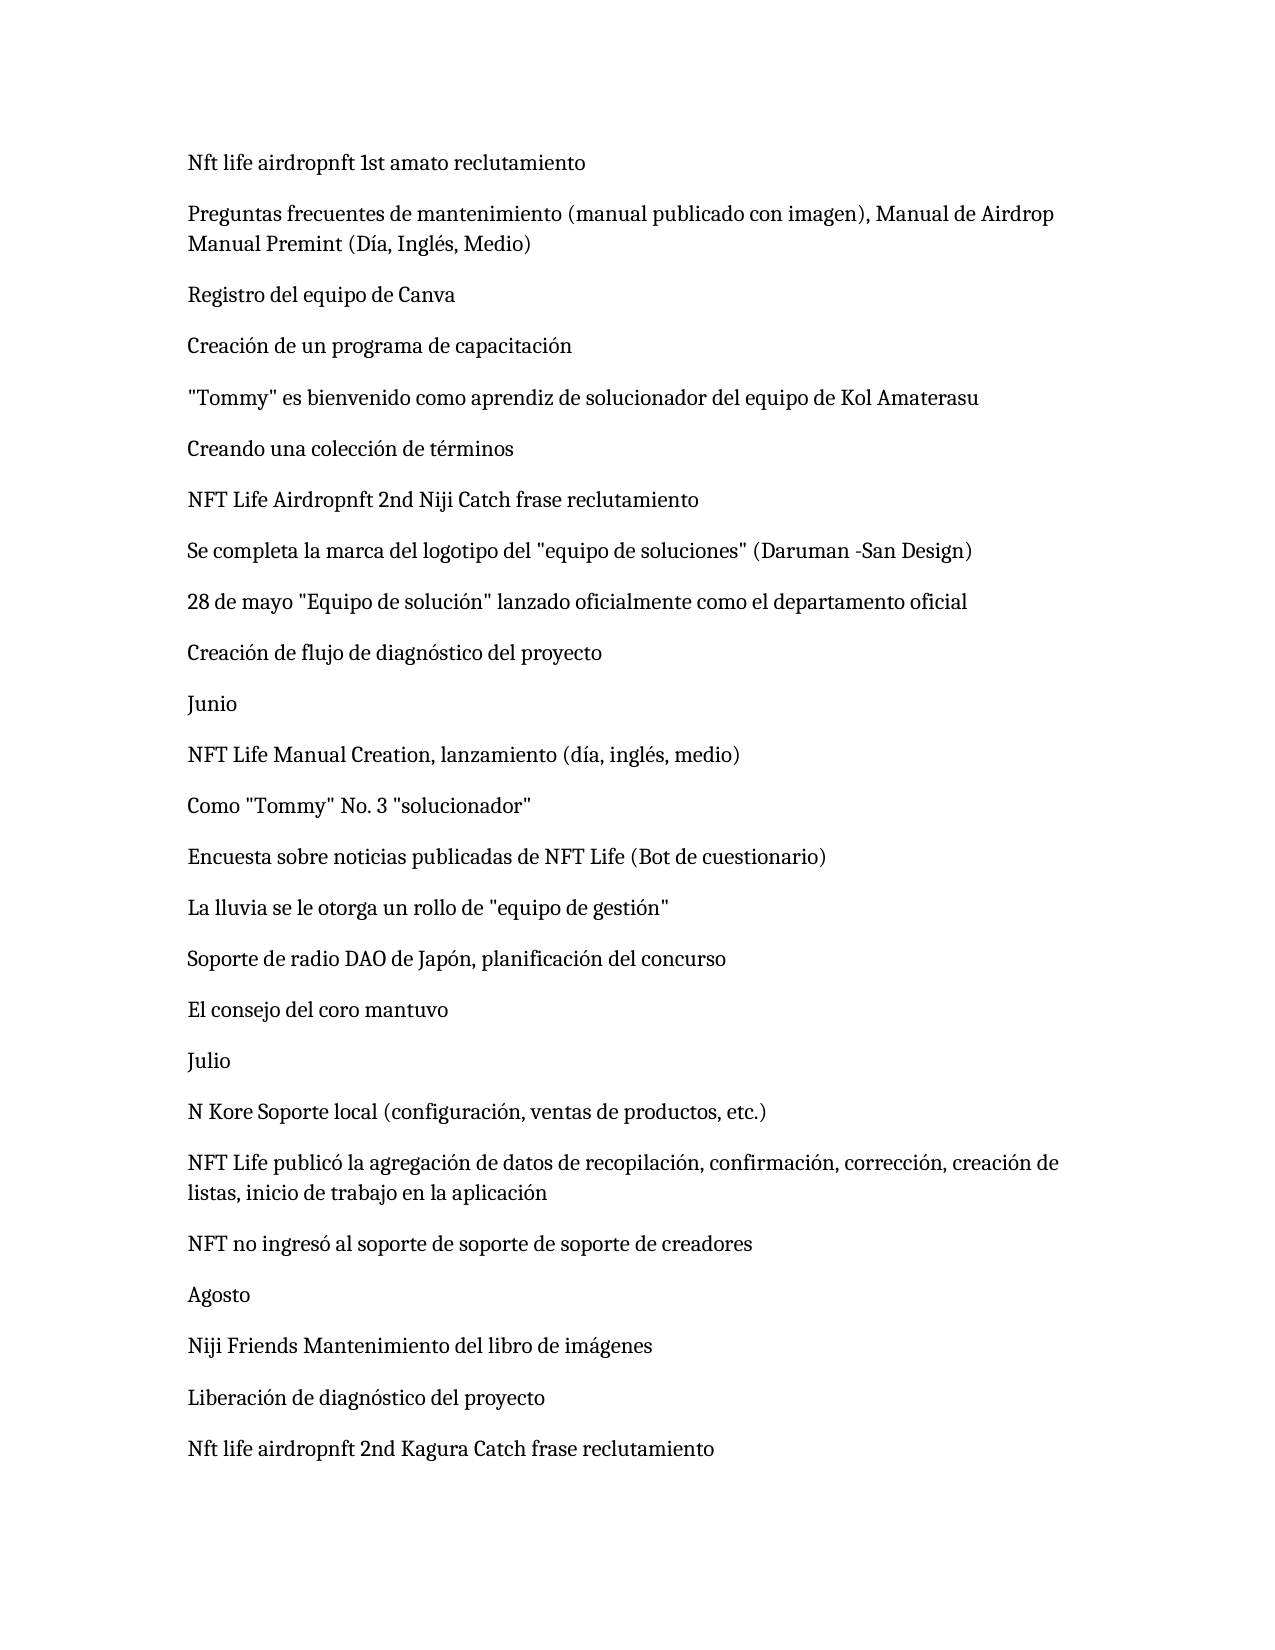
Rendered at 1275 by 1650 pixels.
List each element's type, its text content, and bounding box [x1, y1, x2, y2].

text La lluvia se le otorga un rollo de "equipo de gestión" [187, 895, 1087, 921]
text Julio [187, 1048, 1087, 1074]
text Como "Tommy" No. 3 "solucionador" [187, 793, 1087, 819]
text Creación de flujo de diagnóstico del proyecto [187, 639, 1087, 666]
text N Kore Soporte local (configuración, ventas de productos, etc.) [187, 1099, 1087, 1125]
text NFT Life publicó la agregación de datos de recopilación, confirmación, corrección, creación de listas, inicio de trabajo en la aplicación [187, 1150, 1087, 1207]
text Niji Friends Mantenimiento del libro de imágenes [187, 1333, 1087, 1360]
text Agosto [187, 1282, 1087, 1309]
text Creando una colección de términos [187, 435, 1087, 462]
text Soporte de radio DAO de Japón, planificación del concurso [187, 946, 1087, 972]
text El consejo del coro mantuvo [187, 997, 1087, 1023]
text Nft life airdropnft 2nd Kagura Catch frase reclutamiento [187, 1435, 1087, 1462]
text NFT no ingresó al soporte de soporte de soporte de creadores [187, 1231, 1087, 1258]
text Creación de un programa de capacitación [187, 333, 1087, 360]
text 28 de mayo "Equipo de solución" lanzado oficialmente como el departamento oficial [187, 588, 1087, 615]
text Preguntas frecuentes de mantenimiento (manual publicado con imagen), Manual de Airdrop Manual Premint (Día, Inglés, Medio) [187, 201, 1087, 258]
text NFT Life Airdropnft 2nd Niji Catch frase reclutamiento [187, 486, 1087, 513]
text Se completa la marca del logotipo del "equipo de soluciones" (Daruman -San Design) [187, 537, 1087, 564]
text NFT Life Manual Creation, lanzamiento (día, inglés, medio) [187, 742, 1087, 768]
text Nft life airdropnft 1st amato reclutamiento [187, 150, 1087, 176]
text Liberación de diagnóstico del proyecto [187, 1384, 1087, 1411]
text Registro del equipo de Canva [187, 282, 1087, 309]
text "Tommy" es bienvenido como aprendiz de solucionador del equipo de Kol Amaterasu [187, 384, 1087, 411]
text Junio [187, 691, 1087, 717]
text Encuesta sobre noticias publicadas de NFT Life (Bot de cuestionario) [187, 844, 1087, 870]
